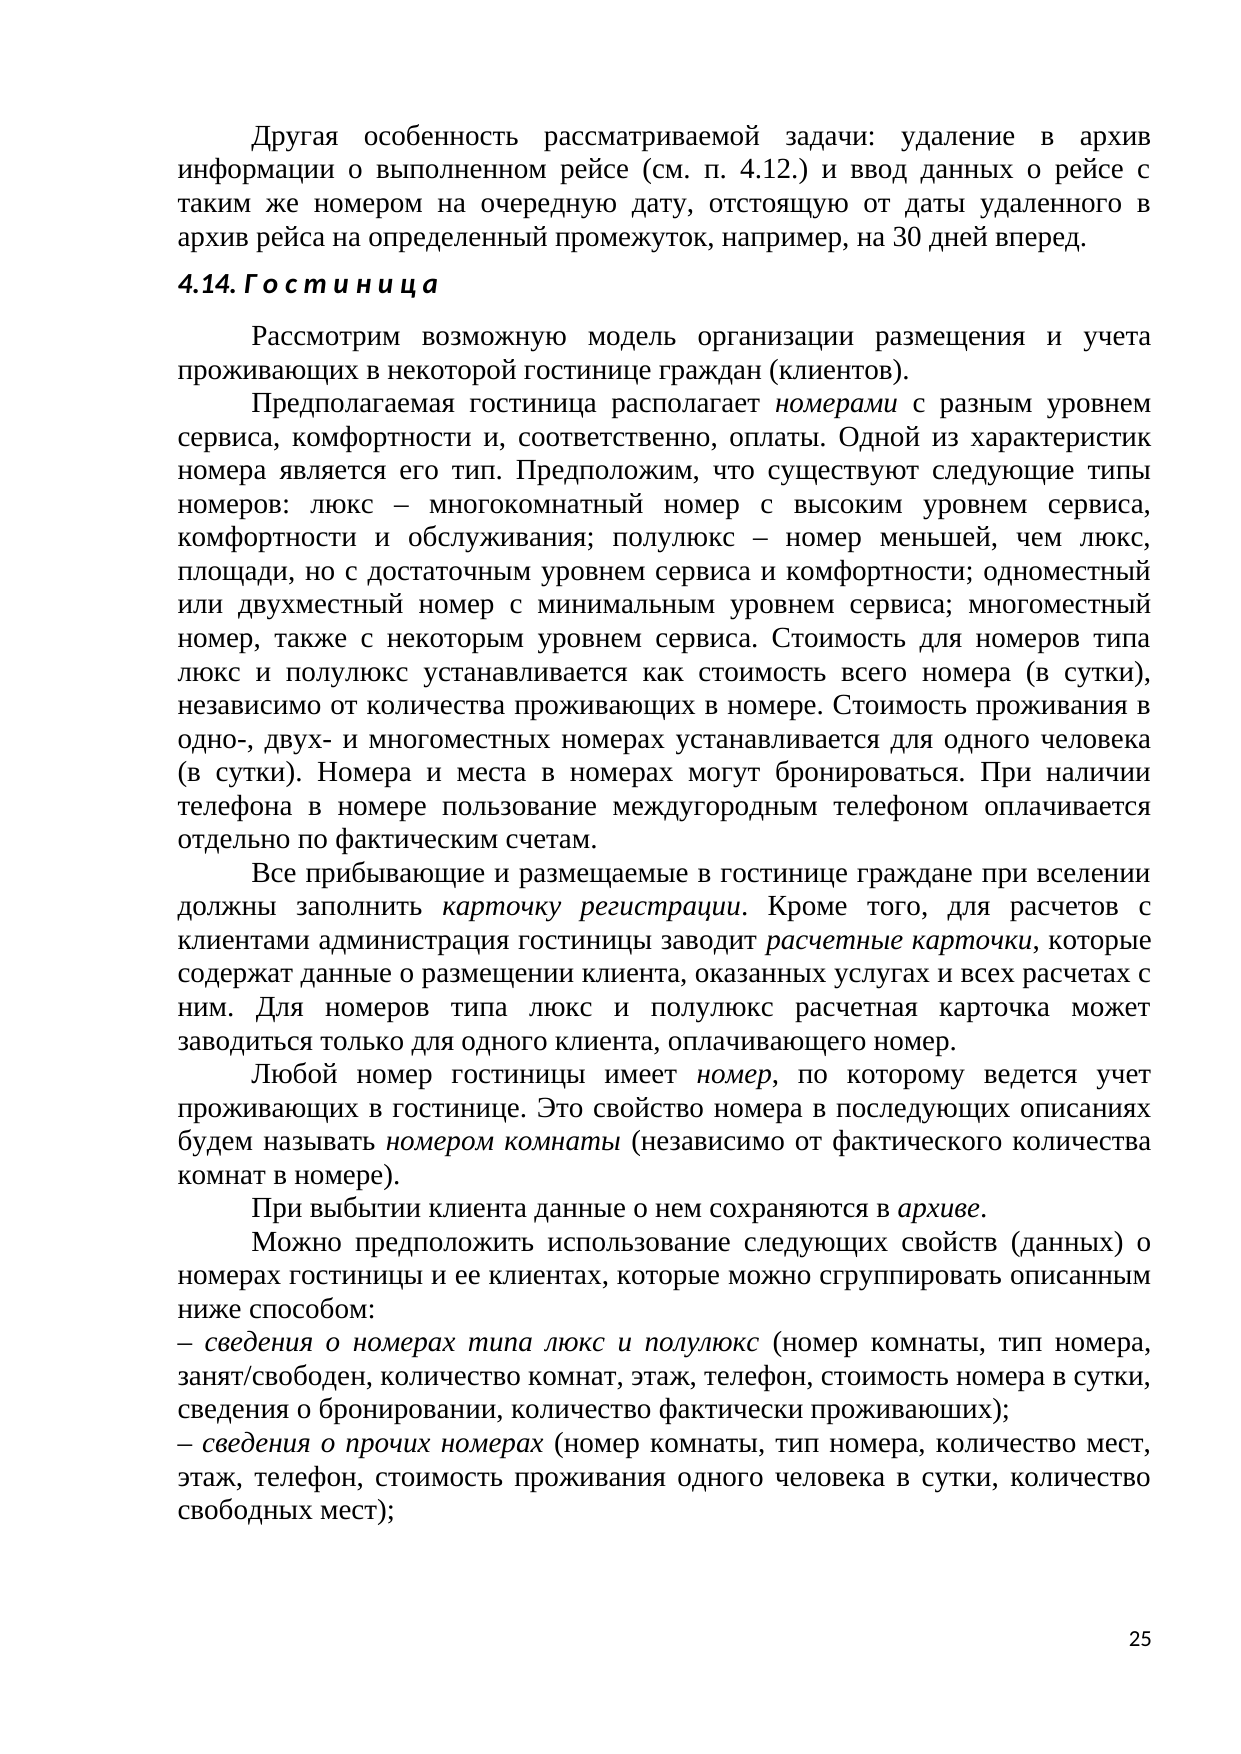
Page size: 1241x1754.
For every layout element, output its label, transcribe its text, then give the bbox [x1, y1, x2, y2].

text При выбытии клиента данные о нем сохраняются в архиве. [177, 1190, 1152, 1224]
text Другая особенность рассматриваемой задачи: удаление в архив информации о выполненном рейсе (см. п. 4.12.) и ввод данных о рейсе с таким же номером на очередную дату, отстоящую от даты удаленного в архив рейса на определенный промежуток, например, на 30 дней вперед. [177, 118, 1152, 252]
text – сведения о номерах типа люкс и полулюкс (номер комнаты, тип номера, занят/свободен, количество комнат, этаж, телефон, стоимость номера в сутки, сведения о бронировании, количество фактически проживаюших); [177, 1324, 1152, 1425]
text Предполагаемая гостиница располагает номерами с разным уровнем сервиса, комфортности и, соответственно, оплаты. Одной из характеристик номера является его тип. Предположим, что существуют следующие типы номеров: люкс – многокомнатный номер с высоким уровнем сервиса, комфортности и обслуживания; полулюкс – номер меньшей, чем люкс, площади, но с достаточным уровнем сервиса и комфортности; одноместный или двухместный номер с минимальным уровнем сервиса; многоместный номер, также с некоторым уровнем сервиса. Стоимость для номеров типа люкс и полулюкс устанавливается как стоимость всего номера (в сутки), независимо от количества проживающих в номере. Стоимость проживания в одно-, двух- и многоместных номерах устанавливается для одного человека (в сутки). Номера и места в номерах могут бронироваться. При наличии телефона в номере пользование междугородным телефоном оплачивается отдельно по фактическим счетам. [177, 385, 1152, 855]
text 4.14. Г о с т и н и ц а [177, 265, 1152, 300]
text Можно предположить использование следующих свойств (данных) о номерах гостиницы и ее клиентах, которые можно сгруппировать описанным ниже способом: [177, 1224, 1152, 1324]
text Все прибывающие и размещаемые в гостинице граждане при вселении должны заполнить карточку регистрации. Кроме того, для расчетов с клиентами администрация гостиницы заводит расчетные карточки, которые содержат данные о размещении клиента, оказанных услугах и всех расчетах с ним. Для номеров типа люкс и полулюкс расчетная карточка может заводиться только для одного клиента, оплачивающего номер. [177, 855, 1152, 1056]
text – сведения о прочих номерах (номер комнаты, тип номера, количество мест, этаж, телефон, стоимость проживания одного человека в сутки, количество свободных мест); [177, 1425, 1152, 1526]
text Рассмотрим возможную модель организации размещения и учета проживающих в некоторой гостинице граждан (клиентов). [177, 318, 1152, 385]
text Любой номер гостиницы имеет номер, по которому ведется учет проживающих в гостинице. Это свойство номера в последующих описаниях будем называть номером комнаты (независимо от фактического количества комнат в номере). [177, 1056, 1152, 1190]
